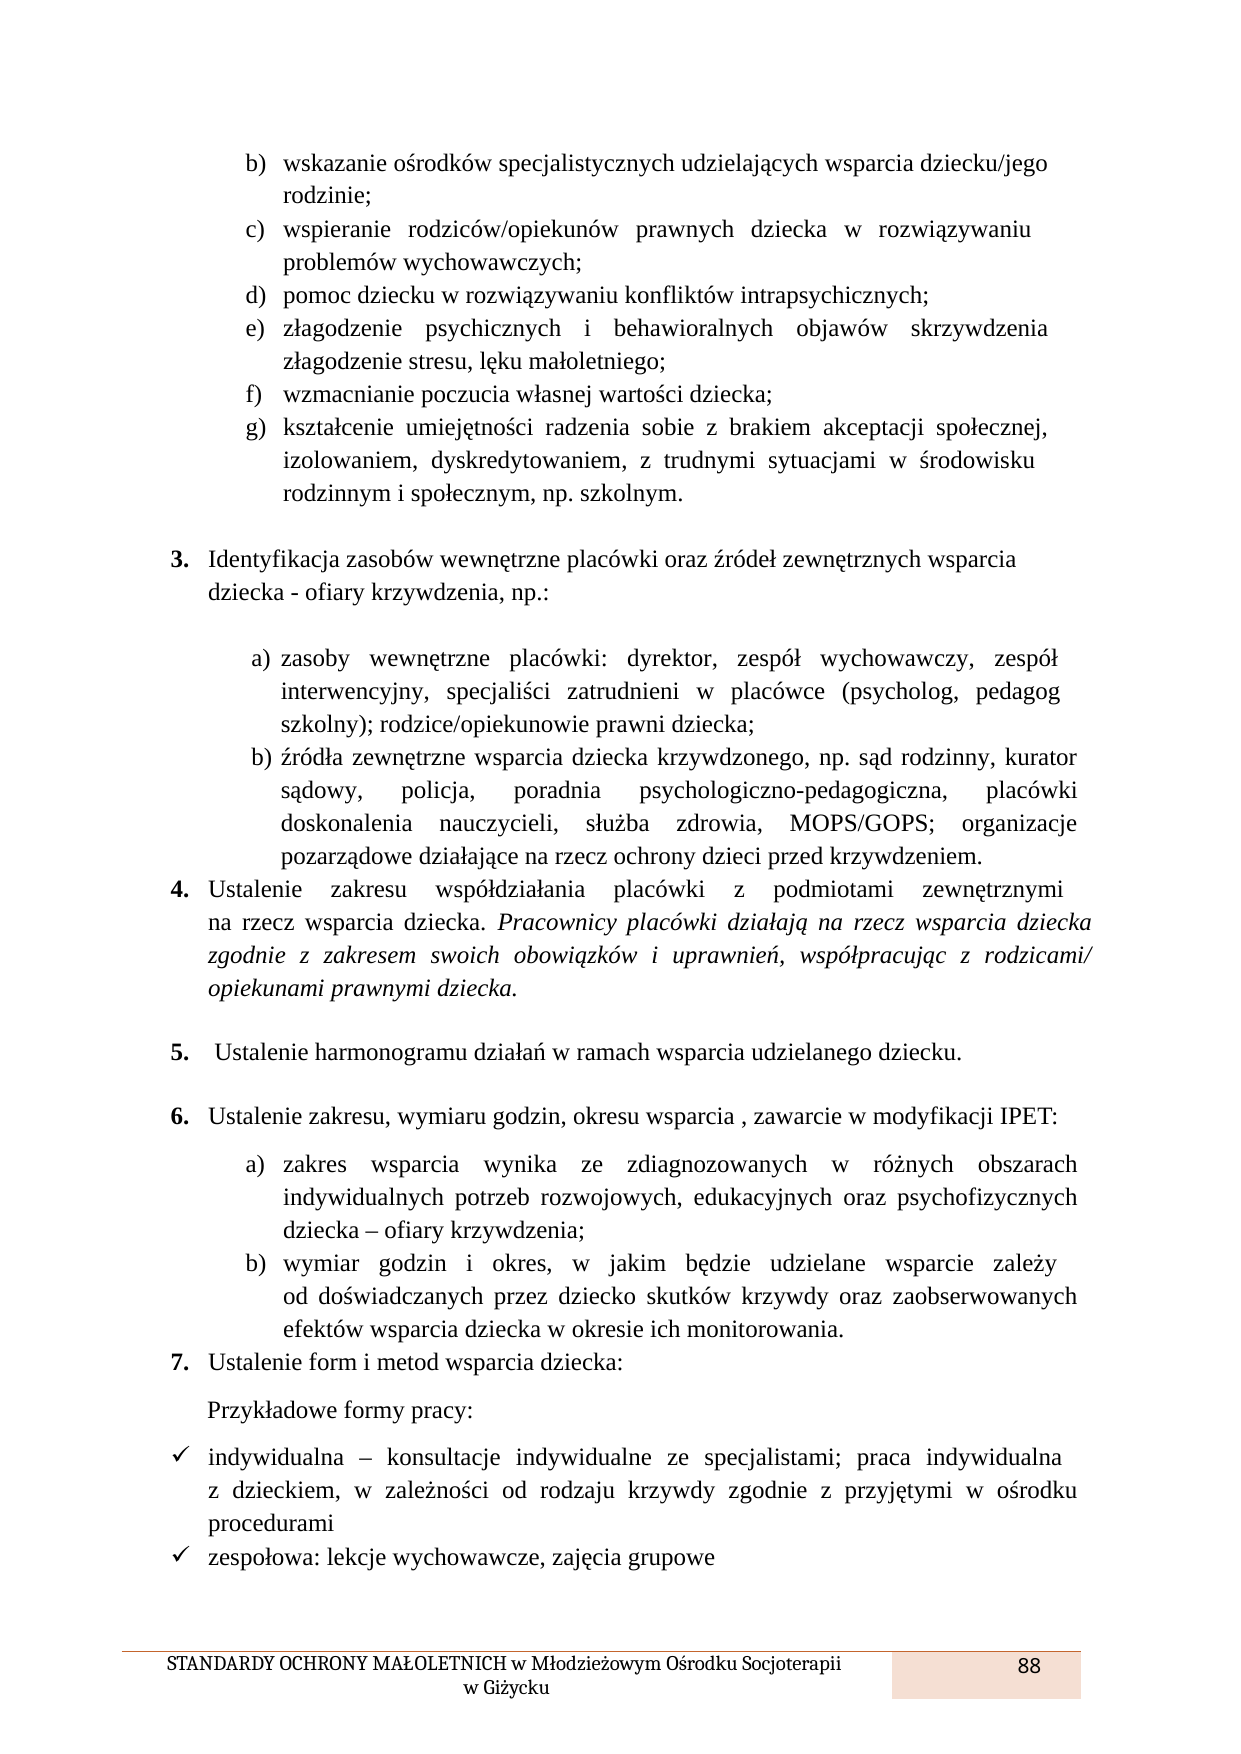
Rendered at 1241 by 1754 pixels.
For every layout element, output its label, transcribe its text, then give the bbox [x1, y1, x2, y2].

list źródła zewnętrzne wsparcia dziecka krzywdzonego, np. sąd rodzinny, kurator sądowy, policja, poradnia psychologiczno-pedagogiczna, placówki doskonalenia nauczycieli, służba zdrowia, MOPS/GOPS; organizacje pozarządowe działające na rzecz ochrony dzieci przed krzywdzeniem. [251, 742, 1078, 870]
list złagodzenie psychicznych i behawioralnych objawów skrzywdzenia złagodzenie stresu, lęku małoletniego; [245, 313, 1048, 374]
list Identyfikacja zasobów wewnętrzne placówki oraz źródeł zewnętrznych wsparcia dziecka - ofiary krzywdzenia, np.: [170, 544, 1093, 606]
list Ustalenie zakresu, wymiaru godzin, okresu wsparcia , zawarcie w modyfikacji IPET: [170, 1101, 1093, 1130]
list pomoc dziecku w rozwiązywaniu konfliktów intrapsychicznych; [245, 280, 1048, 308]
list zakres wsparcia wynika ze zdiagnozowanych w różnych obszarach indywidualnych potrzeb rozwojowych, edukacyjnych oraz psychofizycznych dziecka – ofiary krzywdzenia; [245, 1149, 1078, 1244]
text Przykładowe formy pracy: [162, 1395, 1093, 1423]
list Ustalenie harmonogramu działań w ramach wsparcia udzielanego dziecku. [170, 1037, 1093, 1066]
list kształcenie umiejętności radzenia sobie z brakiem akceptacji społecznej, izolowaniem, dyskredytowaniem, z trudnymi sytuacjami w środowisku rodzinnym i społecznym, np. szkolnym. [245, 412, 1048, 507]
list zasoby wewnętrzne placówki: dyrektor, zespół wychowawczy, zespół interwencyjny, specjaliści zatrudnieni w placówce (psycholog, pedagog szkolny); rodzice/opiekunowie prawni dziecka; [251, 643, 1078, 738]
list wspieranie rodziców/opiekunów prawnych dziecka w rozwiązywaniu problemów wychowawczych; [245, 214, 1048, 275]
list indywidualna – konsultacje indywidualne ze specjalistami; praca indywidualna z dzieckiem, w zależności od rodzaju krzywdy zgodnie z przyjętymi w ośrodku procedurami [170, 1442, 1078, 1537]
list wskazanie ośrodków specjalistycznych udzielających wsparcia dziecku/jego rodzinie; [245, 148, 1048, 209]
list zespołowa: lekcje wychowawcze, zajęcia grupowe [170, 1542, 1078, 1570]
list Ustalenie form i metod wsparcia dziecka: [170, 1347, 1093, 1376]
list wymiar godzin i okres, w jakim będzie udzielane wsparcie zależy od doświadczanych przez dziecko skutków krzywdy oraz zaobserwowanych efektów wsparcia dziecka w okresie ich monitorowania. [245, 1248, 1078, 1343]
list wzmacnianie poczucia własnej wartości dziecka; [245, 379, 1048, 407]
list Ustalenie zakresu współdziałania placówki z podmiotami zewnętrznymi na rzecz wsparcia dziecka. Pracownicy placówki działają na rzecz wsparcia dziecka zgodnie z zakresem swoich obowiązków i uprawnień, współpracując z rodzicami/ opiekunami prawnymi dziecka. [170, 874, 1093, 1002]
